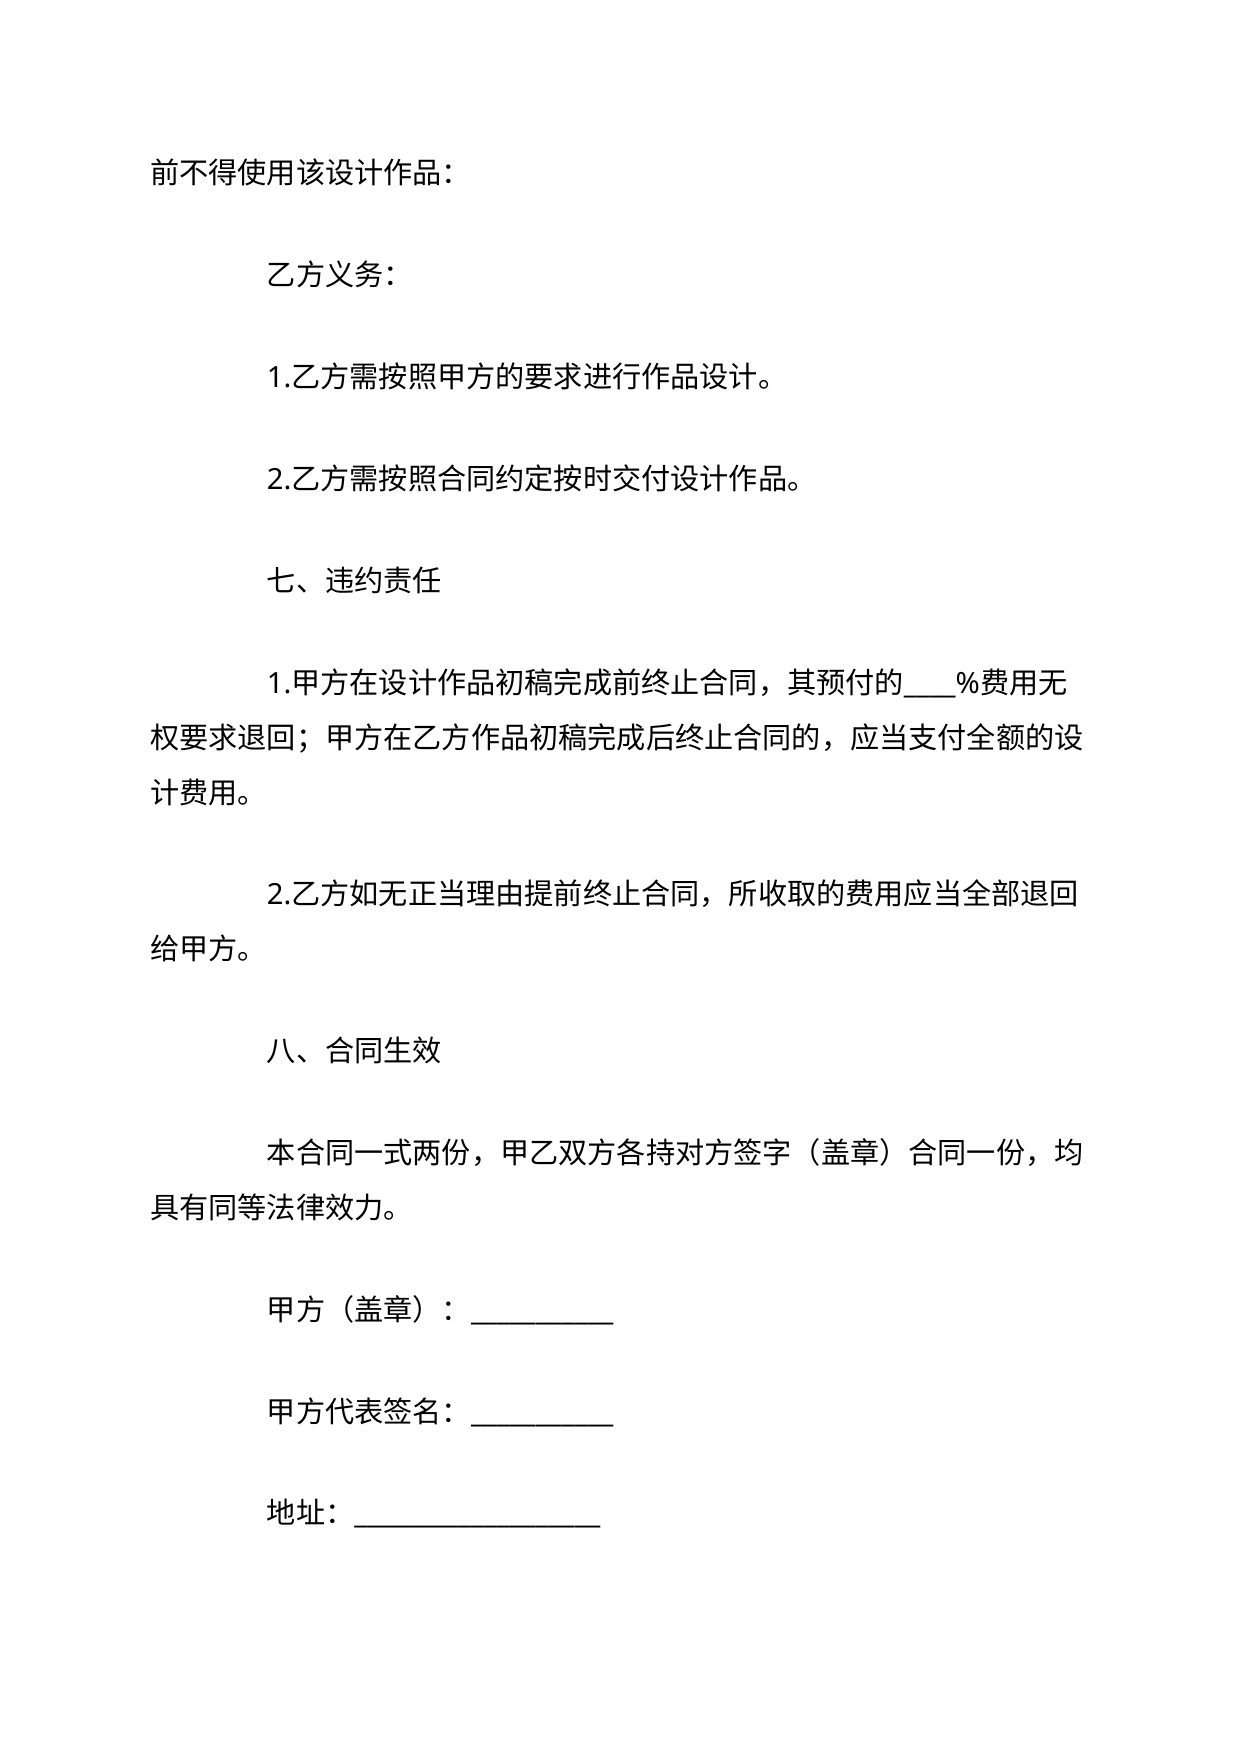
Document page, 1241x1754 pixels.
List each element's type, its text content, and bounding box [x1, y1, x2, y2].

text 七、违约责任 [150, 557, 1090, 600]
text 地址：___________________ [150, 1490, 1090, 1532]
text 甲方（盖章）：___________ [150, 1286, 1090, 1328]
text 甲方代表签名：___________ [150, 1388, 1090, 1431]
text 乙方义务： [150, 252, 1090, 294]
text 1.甲方在设计作品初稿完成前终止合同，其预付的____%费用无权要求退回；甲方在乙方作品初稿完成后终止合同的，应当支付全额的设计费用。 [150, 659, 1090, 811]
text 2.乙方如无正当理由提前终止合同，所收取的费用应当全部退回给甲方。 [150, 871, 1090, 968]
text 八、合同生效 [150, 1028, 1090, 1070]
text 本合同一式两份，甲乙双方各持对方签字（盖章）合同一份，均具有同等法律效力。 [150, 1129, 1090, 1227]
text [150, 150, 1090, 192]
text 2.乙方需按照合同约定按时交付设计作品。 [150, 456, 1090, 498]
text 1.乙方需按照甲方的要求进行作品设计。 [150, 353, 1090, 396]
